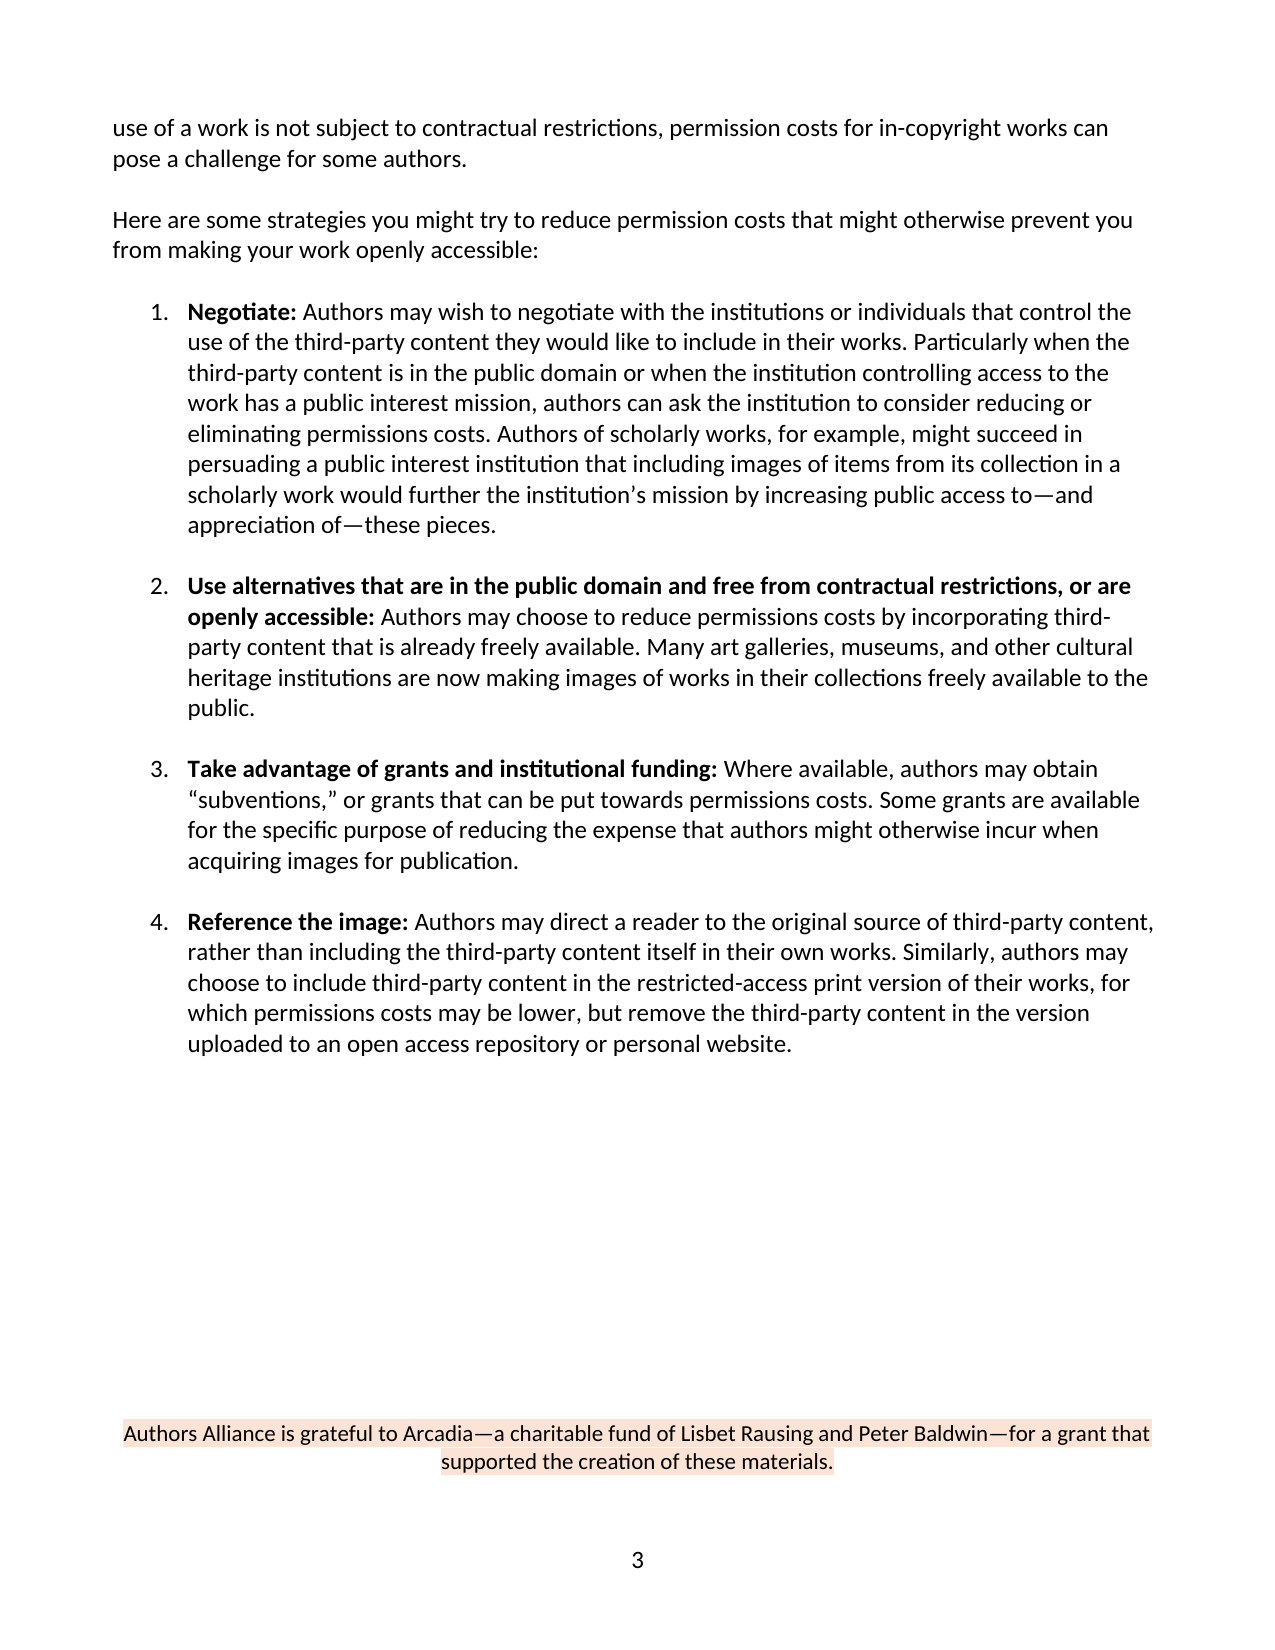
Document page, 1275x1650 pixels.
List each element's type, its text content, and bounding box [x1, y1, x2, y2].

text Here are some strategies you might try to reduce permission costs that might otherwise prevent you from making your work openly accessible: [112, 204, 1162, 265]
list Use alternatives that are in the public domain and free from contractual restrictions, or are openly accessible: Authors may choose to reduce permissions costs by incorporating third-party content that is already freely available. Many art galleries, museums, and other cultural heritage institutions are now making images of works in their collections freely available to the public. [150, 570, 1162, 723]
text Authors Alliance is grateful to Arcadia—a charitable fund of Lisbet Rausing and Peter Baldwin—for a grant that supported the creation of these materials. [112, 1419, 1162, 1475]
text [112, 112, 1162, 173]
list Negotiate: Authors may wish to negotiate with the institutions or individuals that control the use of the third-party content they would like to include in their works. Particularly when the third-party content is in the public domain or when the institution controlling access to the work has a public interest mission, authors can ask the institution to consider reducing or eliminating permissions costs. Authors of scholarly works, for example, might succeed in persuading a public interest institution that including images of items from its collection in a scholarly work would further the institution’s mission by increasing public access to—and appreciation of—these pieces. [150, 296, 1162, 540]
list Take advantage of grants and institutional funding: Where available, authors may obtain “subventions,” or grants that can be put towards permissions costs. Some grants are available for the specific purpose of reducing the expense that authors might otherwise incur when acquiring images for publication. [150, 753, 1162, 876]
list Reference the image: Authors may direct a reader to the original source of third-party content, rather than including the third-party content itself in their own works. Similarly, authors may choose to include third-party content in the restricted-access print version of their works, for which permissions costs may be lower, but remove the third-party content in the version uploaded to an open access repository or personal website. [150, 906, 1162, 1059]
